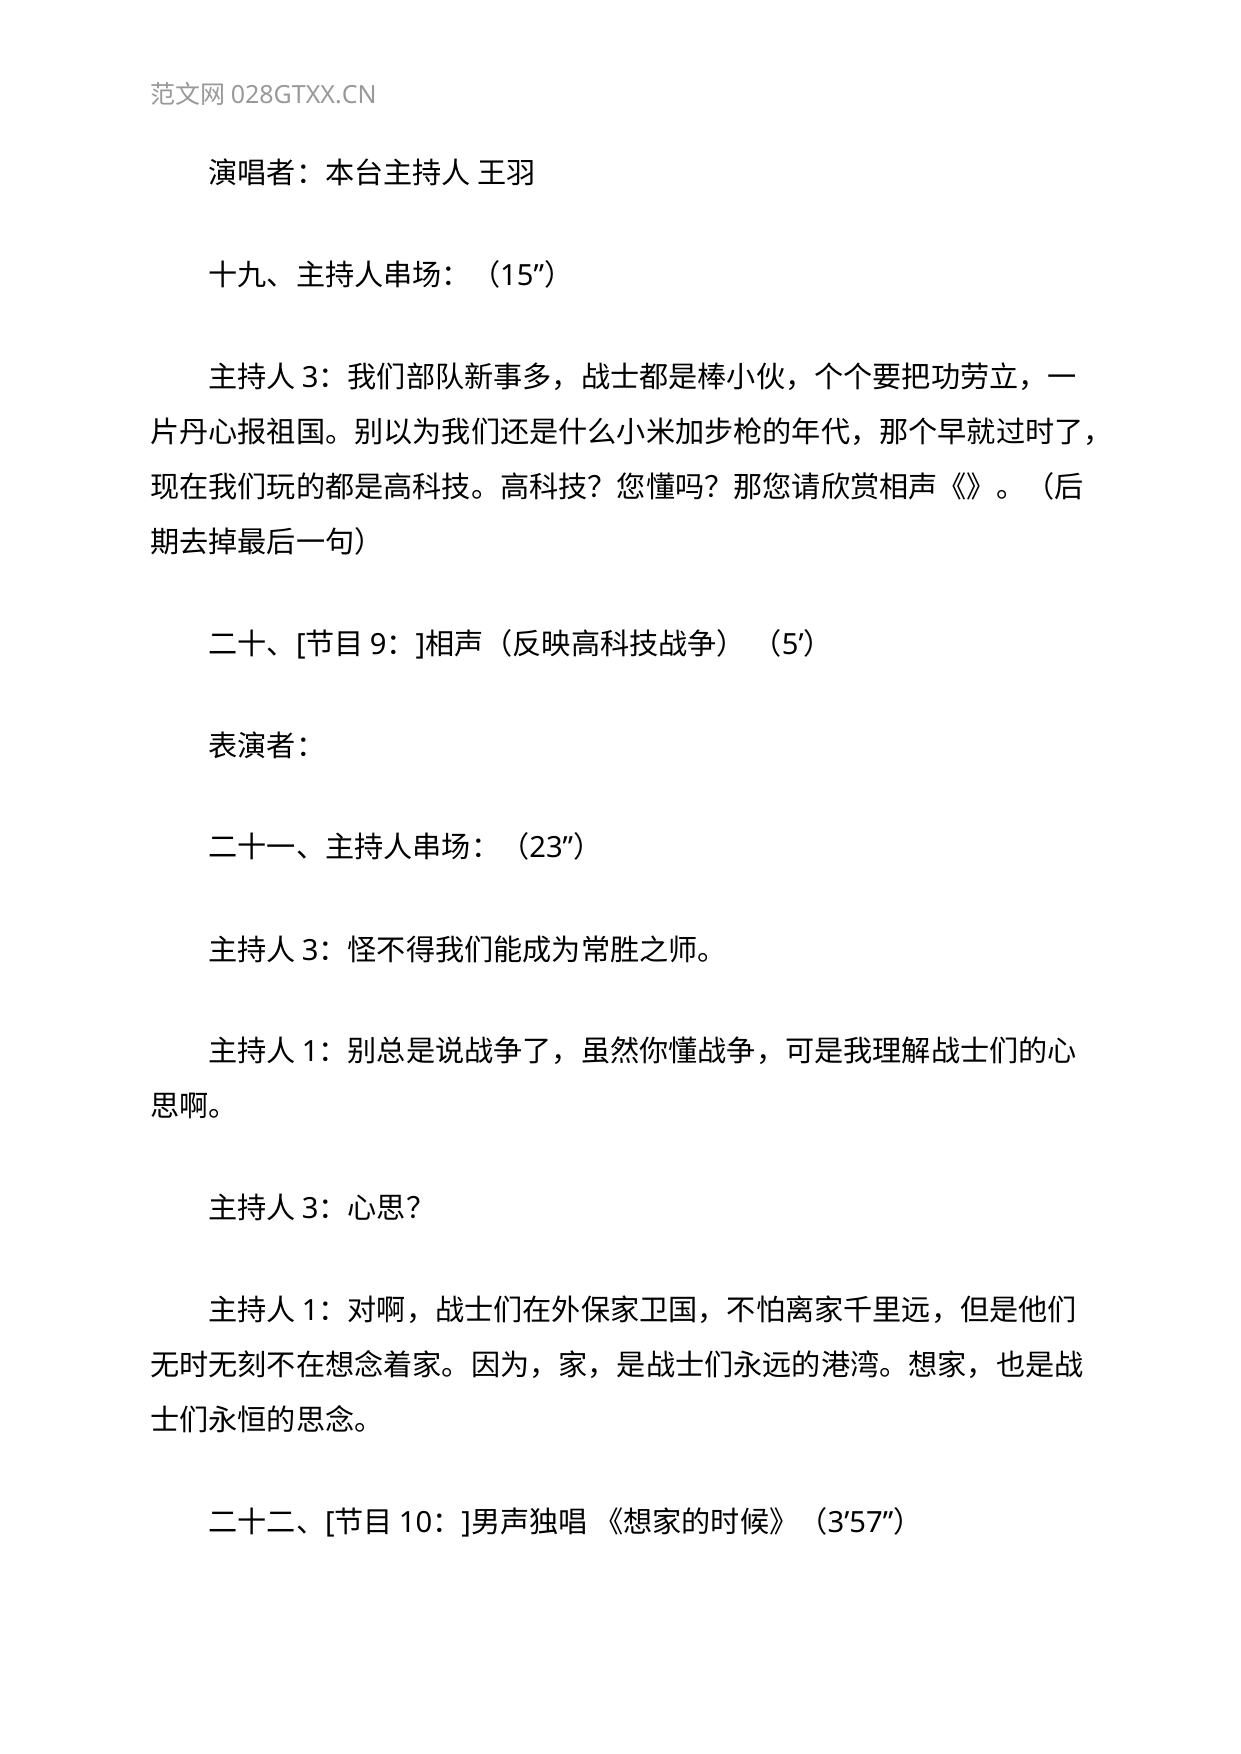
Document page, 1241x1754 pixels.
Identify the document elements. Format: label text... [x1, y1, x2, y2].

text 主持人1：对啊，战士们在外保家卫国，不怕离家千里远，但是他们无时无刻不在想念着家。因为，家，是战士们永远的港湾。想家，也是战士们永恒的思念。 [150, 1287, 1090, 1439]
text 二十一、主持人串场：（23”） [150, 824, 1090, 866]
text 演唱者：本台主持人 王羽 [150, 150, 1090, 192]
text 十九、主持人串场：（15”） [150, 252, 1090, 294]
text 二十二、[节目10：]男声独唱 《想家的时候》（3’57”） [150, 1498, 1090, 1541]
text 主持人3：怪不得我们能成为常胜之师。 [150, 926, 1090, 968]
text 主持人3：心思？ [150, 1185, 1090, 1227]
text 二十、[节目9：]相声（反映高科技战争） （5’） [150, 620, 1090, 663]
text 主持人3：我们部队新事多，战士都是棒小伙，个个要把功劳立，一片丹心报祖国。别以为我们还是什么小米加步枪的年代，那个早就过时了，现在我们玩的都是高科技。高科技？您懂吗？那您请欣赏相声《》。（后期去掉最后一句） [150, 354, 1090, 561]
text 表演者： [150, 722, 1090, 764]
text 主持人1：别总是说战争了，虽然你懂战争，可是我理解战士们的心思啊。 [150, 1028, 1090, 1125]
